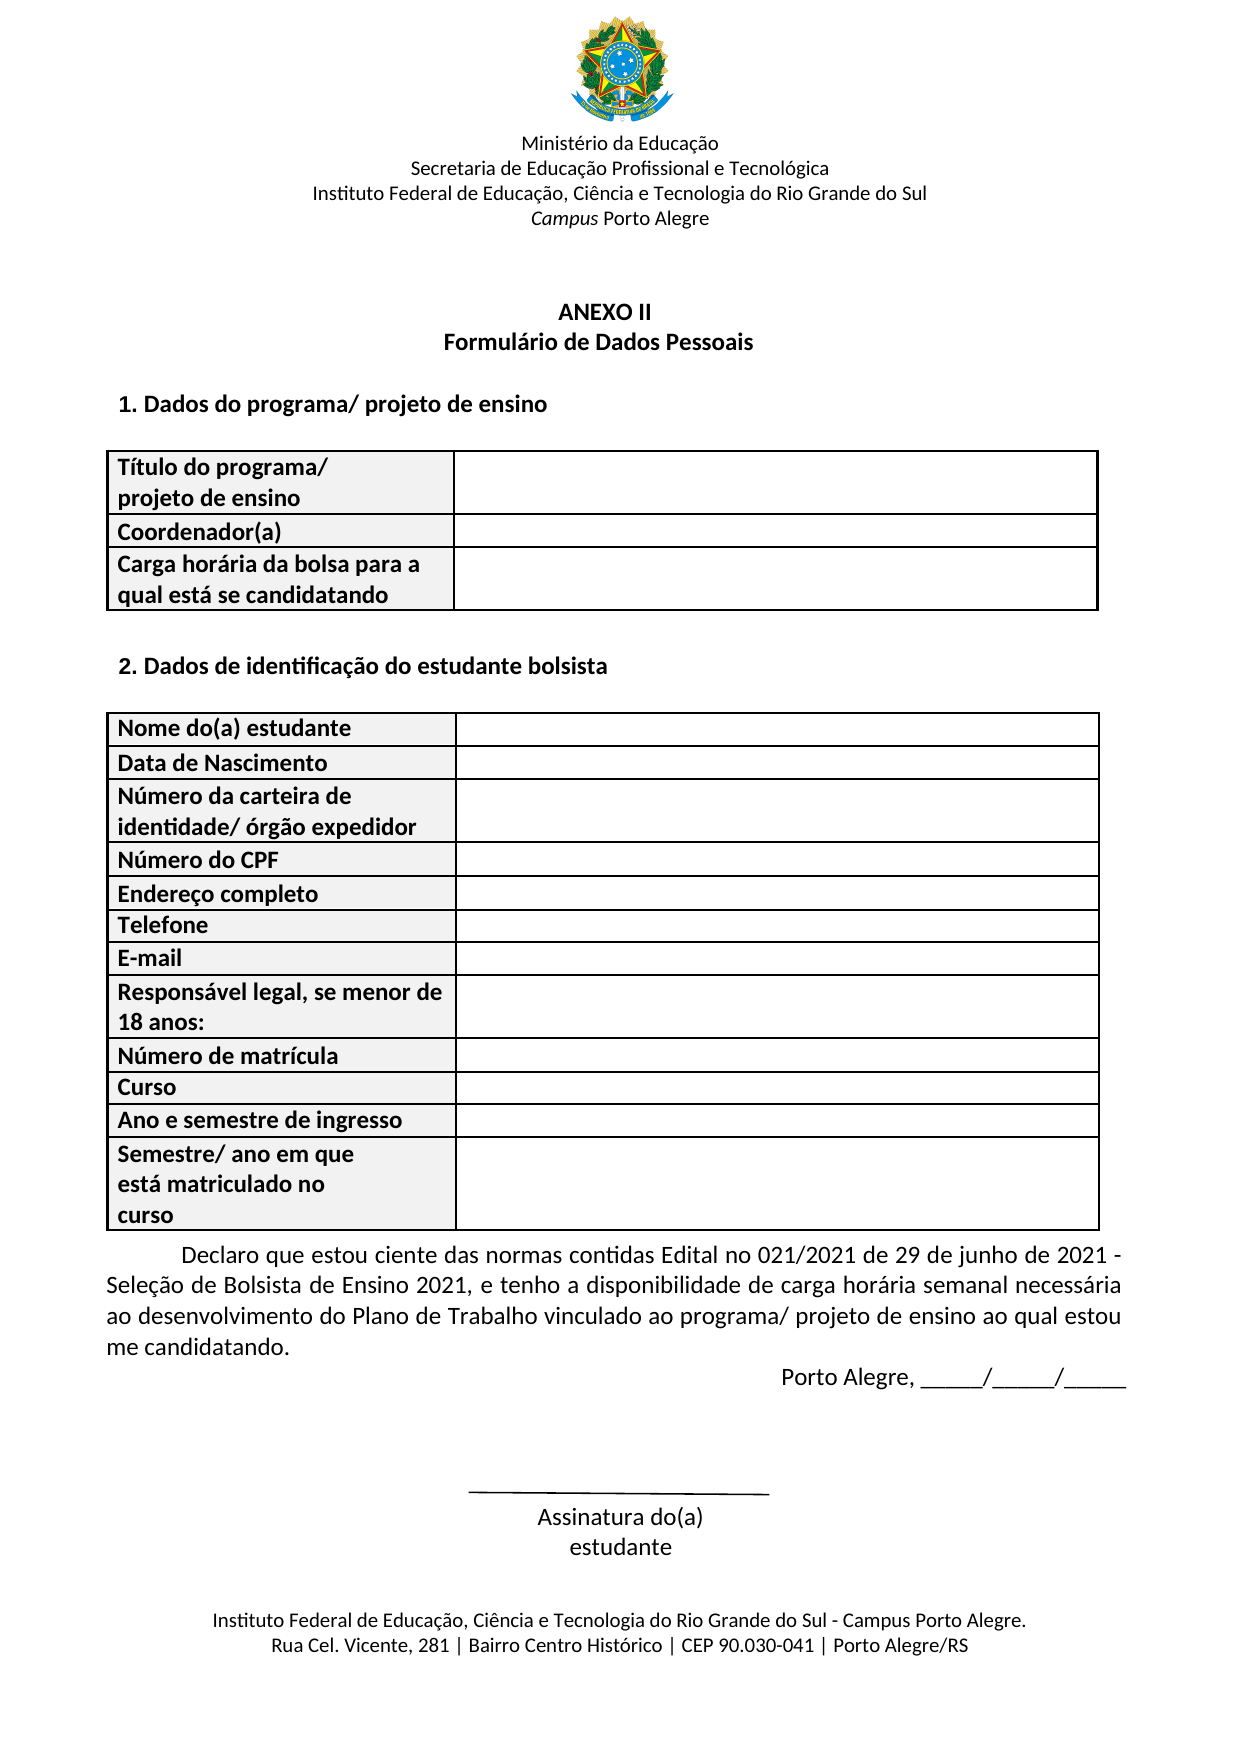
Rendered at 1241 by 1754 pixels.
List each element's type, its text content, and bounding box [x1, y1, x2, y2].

table_cell Curso [109, 1073, 455, 1103]
table_cell [457, 976, 1098, 1037]
table_cell Número do CPF [109, 843, 455, 875]
table_cell Telefone [109, 911, 455, 941]
table_header Nome do(a) estudante [109, 714, 455, 744]
table_cell [457, 843, 1098, 875]
table_cell Coordenador(a) [109, 515, 453, 546]
table_cell [457, 780, 1098, 841]
table_cell Data de Nascimento [109, 747, 455, 778]
table_cell Número da carteira de identidade/ órgão expedidor [109, 780, 455, 841]
table_cell Semestre/ ano em que está matriculado no curso [109, 1138, 455, 1229]
table_cell Responsável legal, se menor de 18 anos: [109, 976, 455, 1037]
subtitle ANEXO II [406, 296, 728, 327]
text Assinatura do(a) estudante [505, 1494, 737, 1562]
table_cell [457, 1039, 1098, 1071]
table_cell Número de matrícula [109, 1039, 455, 1071]
table_cell Carga horária da bolsa para a qual está se candidatando [109, 548, 453, 609]
table_cell [457, 911, 1098, 941]
table_cell [455, 515, 1096, 546]
picture [567, 14, 677, 125]
table_header Título do programa/ projeto de ensino [109, 452, 453, 513]
table_cell [457, 1138, 1098, 1229]
text Declaro que estou ciente das normas contidas Edital no 021/2021 de 29 de junho de 2021 - Seleção de Bolsista de Ensino 2021, e tenho a disponibilidade de carga horária semanal necessária ao desenvolvimento do Plano de Trabalho vinculado ao programa/ projeto de ensino ao qual estou me candidatando. [106, 1239, 1123, 1361]
table_header [457, 714, 1098, 744]
table_cell Endereço completo [109, 877, 455, 908]
table_header [455, 452, 1096, 513]
table_cell [457, 1073, 1098, 1103]
text Porto Alegre, _____/_____/_____ [706, 1361, 1134, 1392]
table_cell [457, 943, 1098, 974]
text Formulário de Dados Pessoais [331, 327, 791, 357]
table_cell E-mail [109, 943, 455, 974]
table_cell [457, 1105, 1098, 1136]
table_cell Ano e semestre de ingresso [109, 1105, 455, 1136]
table_cell [457, 747, 1098, 778]
list Dados de identificação do estudante bolsista [118, 651, 1134, 681]
table_cell [457, 877, 1098, 908]
table_cell [455, 548, 1096, 609]
list Dados do programa/ projeto de ensino [118, 388, 1134, 419]
